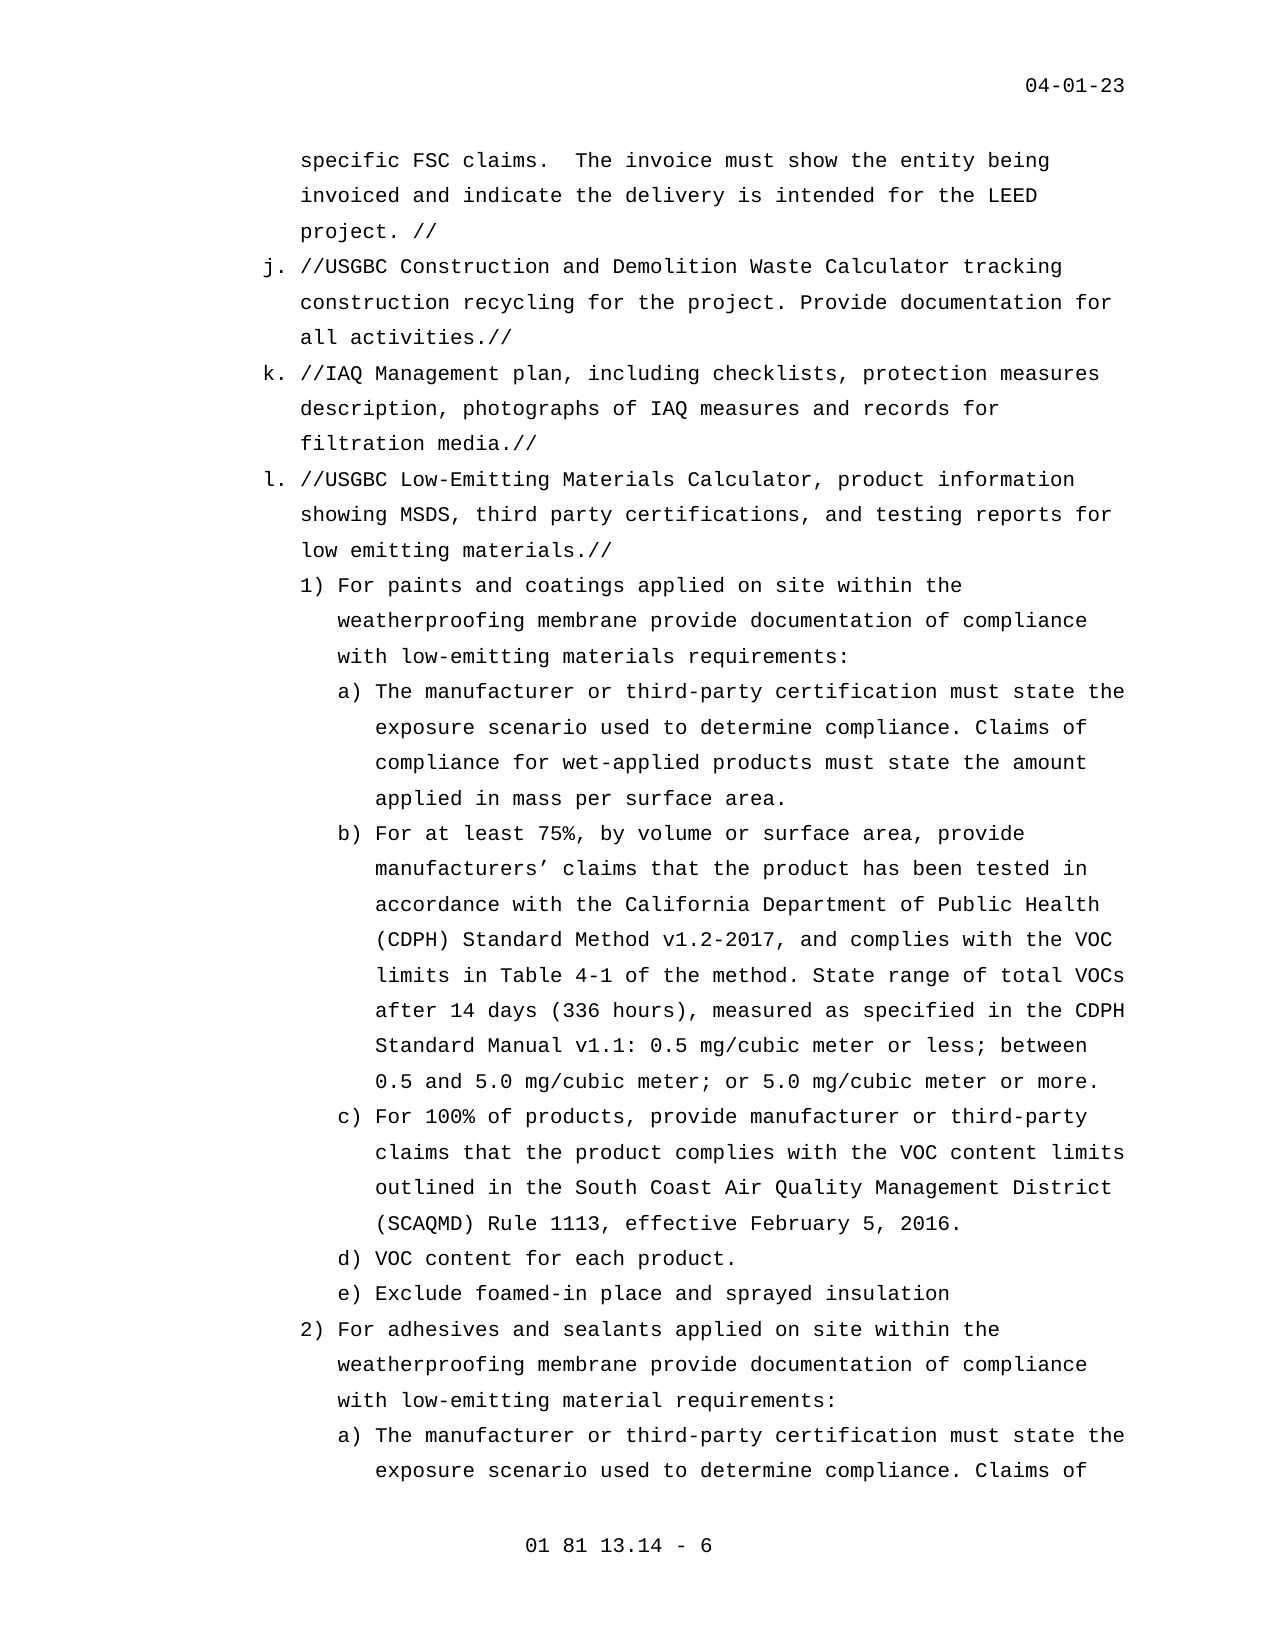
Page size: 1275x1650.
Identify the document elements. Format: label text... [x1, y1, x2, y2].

text //IAQ Management plan, including checklists, protection measures description, photographs of IAQ measures and records for filtration media.// [262, 362, 1125, 457]
text For 100% of products, provide manufacturer or third-party claims that the product complies with the VOC content limits outlined in the South Coast Air Quality Management District (SCAQMD) Rule 1113, effective February 5, 2016. [337, 1106, 1125, 1236]
text VOC content for each product. [337, 1248, 1125, 1272]
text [337, 1425, 1125, 1484]
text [262, 150, 1125, 244]
text For adhesives and sealants applied on site within the weatherproofing membrane provide documentation of compliance with low-emitting material requirements: [300, 1319, 1125, 1413]
text Exclude foamed-in place and sprayed insulation [337, 1283, 1125, 1307]
text For at least 75%, by volume or surface area, provide manufacturers’ claims that the product has been tested in accordance with the California Department of Public Health (CDPH) Standard Method v1.2-2017, and complies with the VOC limits in Table 4-1 of the method. State range of total VOCs after 14 days (336 hours), measured as specified in the CDPH Standard Manual v1.1: 0.5 mg/cubic meter or less; between 0.5 and 5.0 mg/cubic meter; or 5.0 mg/cubic meter or more. [337, 823, 1125, 1094]
text For paints and coatings applied on site within the weatherproofing membrane provide documentation of compliance with low-emitting materials requirements: [300, 575, 1125, 669]
text //USGBC Low-Emitting Materials Calculator, product information showing MSDS, third party certifications, and testing reports for low emitting materials.// [262, 469, 1125, 563]
text //USGBC Construction and Demolition Waste Calculator tracking construction recycling for the project. Provide documentation for all activities.// [262, 256, 1125, 351]
